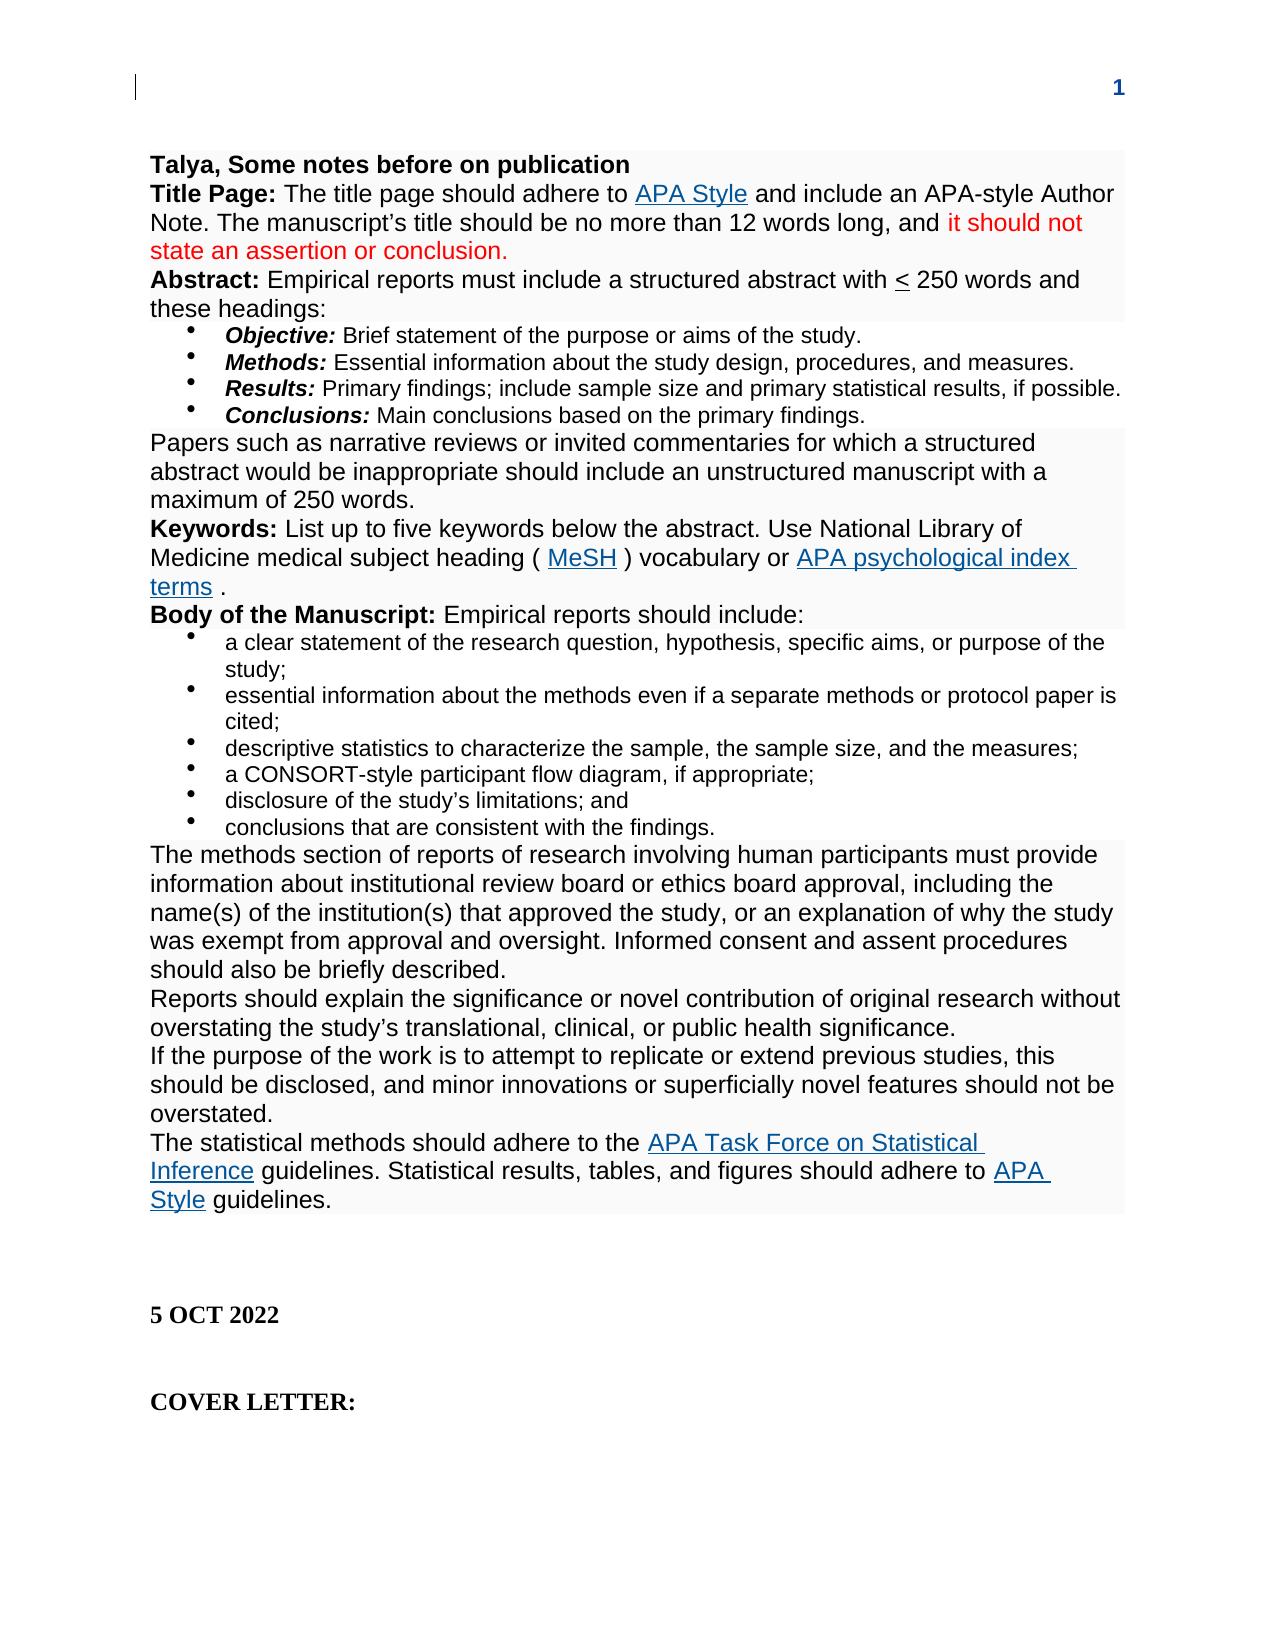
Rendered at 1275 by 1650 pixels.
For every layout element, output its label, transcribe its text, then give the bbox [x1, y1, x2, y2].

list Methods: Essential information about the study design, procedures, and measures. [187, 349, 1125, 375]
list descriptive statistics to characterize the sample, the sample size, and the measures; [187, 734, 1125, 761]
text Abstract: Empirical reports must include a structured abstract with < 250 words and these headings: [150, 265, 1125, 322]
text Keywords: List up to five keywords below the abstract. Use National Library of Medicine medical subject heading ( MeSH ) vocabulary or APA psychological index terms . [150, 514, 1125, 600]
text Talya, Some notes before on publication [150, 150, 1125, 179]
text Title Page: The title page should adhere to APA Style and include an APA-style Author Note. The manuscript’s title should be no more than 12 words long, and it should not state an assertion or conclusion. [150, 179, 1125, 265]
list Conclusions: Main conclusions based on the primary findings. [187, 402, 1125, 428]
list disclosure of the study’s limitations; and [187, 787, 1125, 814]
text COVER LETTER: [150, 1372, 1125, 1430]
list a clear statement of the research question, hypothesis, specific aims, or purpose of the study; [187, 629, 1125, 682]
list Objective: Brief statement of the purpose or aims of the study. [187, 322, 1125, 349]
text The methods section of reports of research involving human participants must provide information about institutional review board or ethics board approval, including the name(s) of the institution(s) that approved the study, or an explanation of why the study was exempt from approval and oversight. Informed consent and assent procedures should also be briefly described. [150, 840, 1125, 984]
text If the purpose of the work is to attempt to replicate or extend previous studies, this should be disclosed, and minor innovations or superficially novel features should not be overstated. The statistical methods should adhere to the APA Task Force on Statistical Inference guidelines. Statistical results, tables, and figures should adhere to APA Style guidelines. [150, 1041, 1125, 1214]
list essential information about the methods even if a separate methods or protocol paper is cited; [187, 682, 1125, 734]
text Papers such as narrative reviews or invited commentaries for which a structured abstract would be inappropriate should include an unstructured manuscript with a maximum of 250 words. [150, 428, 1125, 514]
list Results: Primary findings; include sample size and primary statistical results, if possible. [187, 375, 1125, 402]
text Reports should explain the significance or novel contribution of original research without overstating the study’s translational, clinical, or public health significance. [150, 984, 1125, 1041]
list a CONSORT-style participant flow diagram, if appropriate; [187, 761, 1125, 787]
list conclusions that are consistent with the findings. [187, 814, 1125, 840]
text Body of the Manuscript: Empirical reports should include: [150, 600, 1125, 629]
text 5 OCT 2022 [150, 1286, 1125, 1344]
